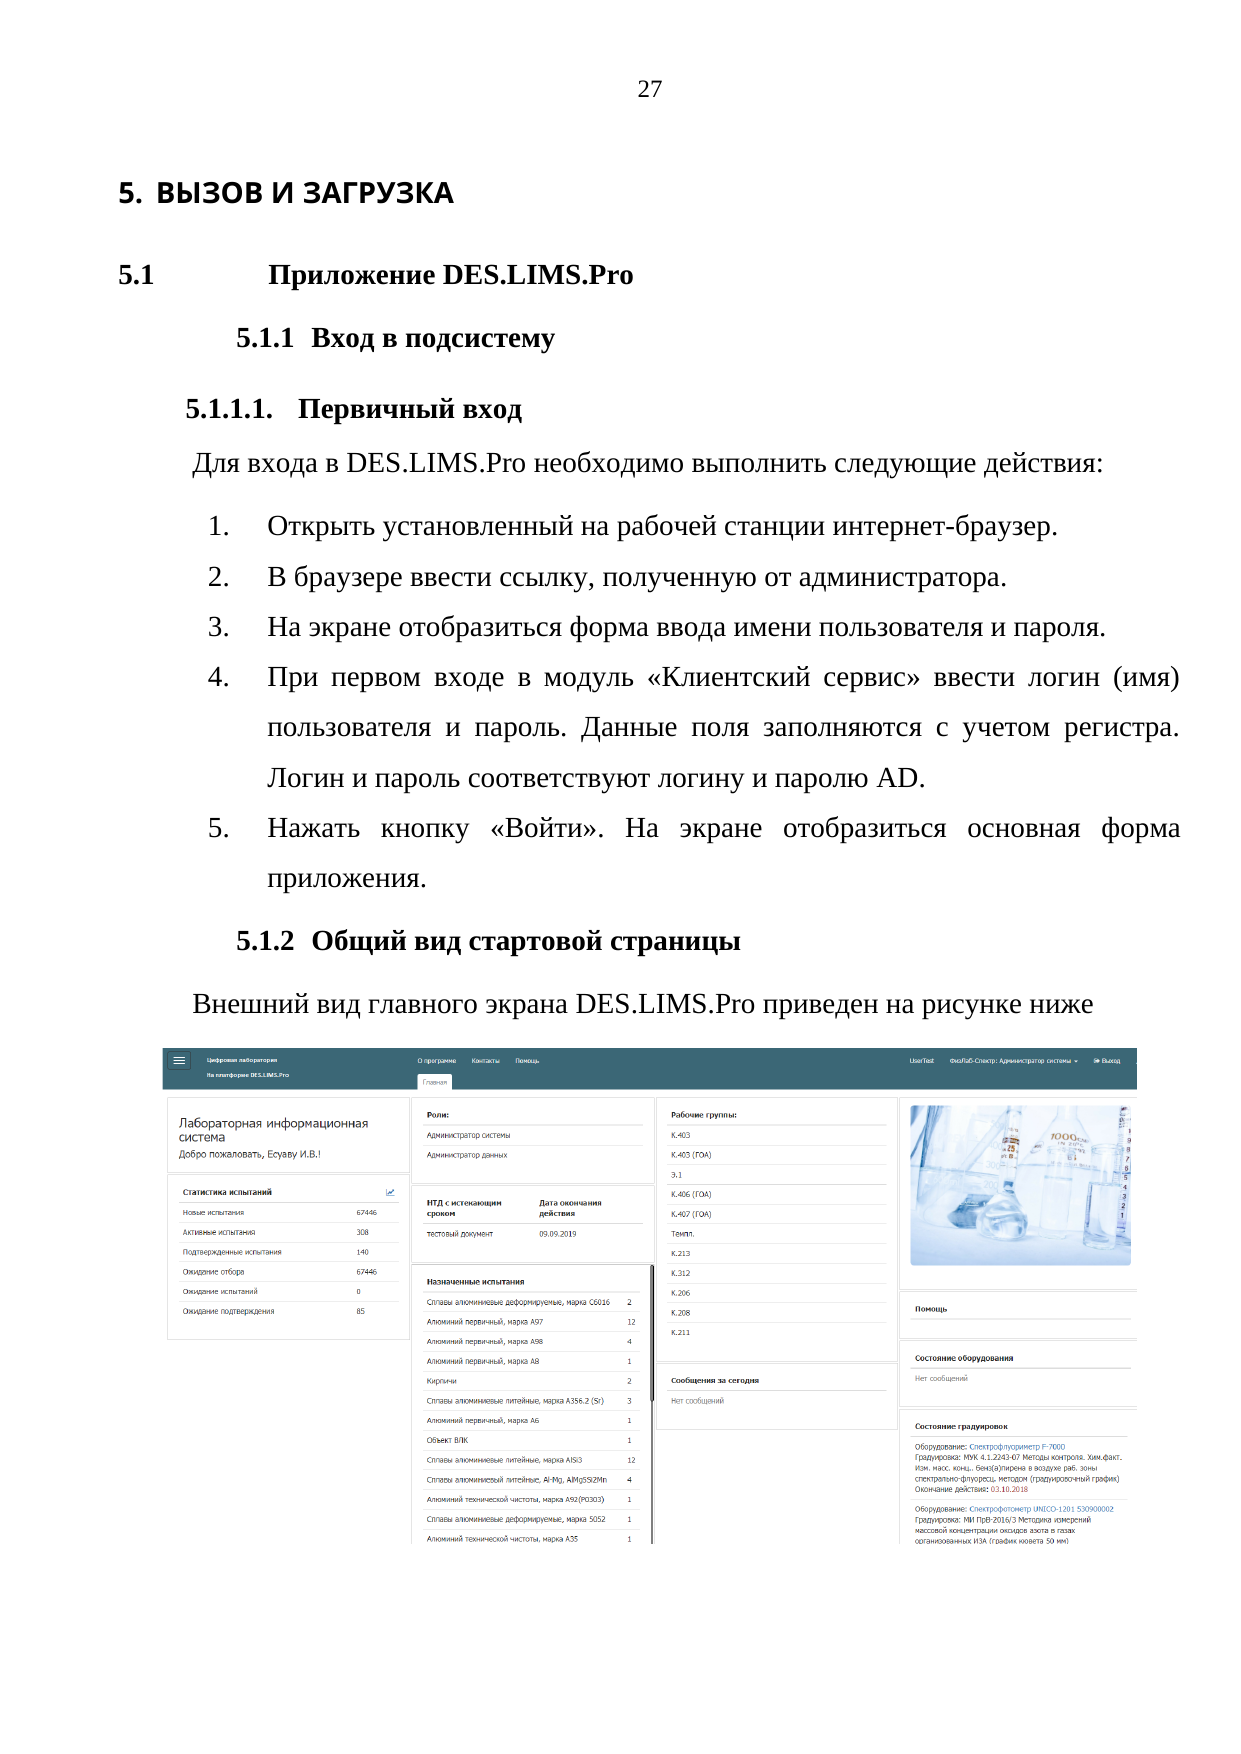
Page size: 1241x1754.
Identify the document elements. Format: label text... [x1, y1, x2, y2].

picture [162, 1048, 1137, 1544]
text Внешний вид главного экрана DES.LIMS.Pro приведен на рисунке ниже [118, 986, 1181, 1020]
subtitle ВЫЗОВ и ЗАГРУЗКА [118, 173, 1181, 212]
text Для входа в DES.LIMS.Pro необходимо выполнить следующие действия: [118, 446, 1181, 479]
text Вход в подсистему [236, 320, 1181, 353]
list В браузере ввести ссылку, полученную от администратора. [229, 559, 1181, 592]
list Открыть установленный на рабочей станции интернет-браузер. [229, 508, 1181, 542]
subtitle Общий вид стартовой страницы [236, 923, 1181, 957]
list При первом входе в модуль «Клиентский сервис» ввести логин (имя) пользователя и пароль. Данные поля заполняются с учетом регистра. Логин и пароль соответствуют логину и паролю AD. [229, 659, 1181, 793]
subtitle Приложение DES.LIMS.Pro [118, 257, 1181, 291]
text Первичный вход [185, 391, 1181, 425]
list На экране отобразиться форма ввода имени пользователя и пароля. [229, 609, 1181, 642]
list Нажать кнопку «Войти». На экране отобразиться основная форма приложения. [229, 810, 1181, 894]
